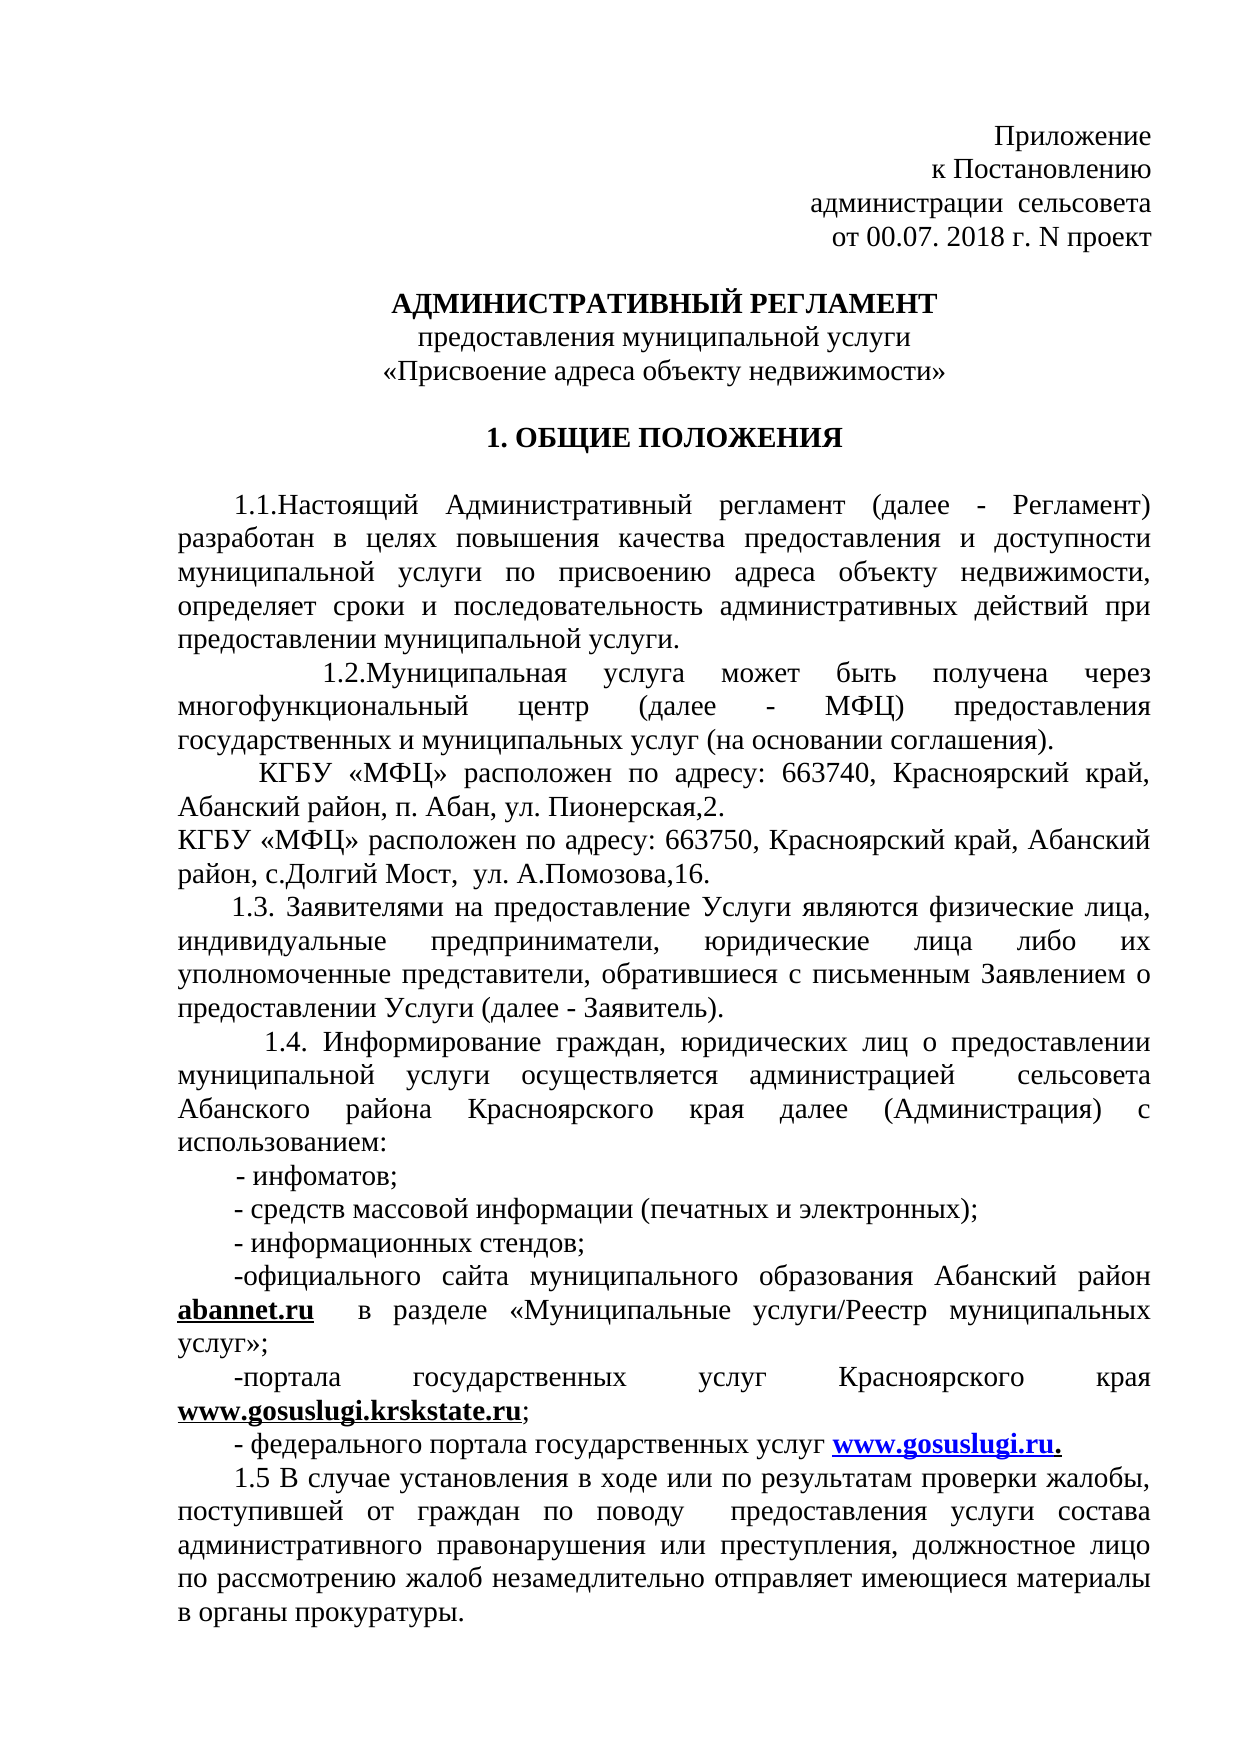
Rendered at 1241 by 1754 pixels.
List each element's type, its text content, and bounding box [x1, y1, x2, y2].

text -официального сайта муниципального образования Абанский район abannet.ru в разделе «Муниципальные услуги/Реестр муниципальных услуг»; [177, 1258, 1152, 1359]
text КГБУ «МФЦ» расположен по адресу: 663740, Красноярский край, Абанский район, п. Абан, ул. Пионерская,2. [177, 755, 1152, 822]
text АДМИНИСТРАТИВНЫЙ РЕГЛАМЕНТ [177, 286, 1152, 319]
text 1. ОБЩИЕ ПОЛОЖЕНИЯ [177, 420, 1152, 453]
text КГБУ «МФЦ» расположен по адресу: 663750, Красноярский край, Абанский район, с.Долгий Мост, ул. А.Помозова,16. [177, 822, 1152, 889]
text - инфоматов; [177, 1158, 1152, 1191]
text 1.2.Муниципальная услуга может быть получена через многофункциональный центр (далее - МФЦ) предоставления государственных и муниципальных услуг (на основании соглашения). [177, 655, 1152, 755]
text -портала государственных услуг Красноярского края www.gosuslugi.krskstate.ru; [177, 1359, 1152, 1426]
text Приложение [177, 118, 1152, 152]
text «Присвоение адреса объекту недвижимости» [177, 353, 1152, 386]
text 1.4. Информирование граждан, юридических лиц о предоставлении муниципальной услуги осуществляется администрацией сельсовета Абанского района Красноярского края далее (Администрация) с использованием: [177, 1024, 1152, 1158]
text 1.3. Заявителями на предоставление Услуги являются физические лица, индивидуальные предприниматели, юридические лица либо их уполномоченные представители, обратившиеся с письменным Заявлением о предоставлении Услуги (далее - Заявитель). [177, 889, 1152, 1024]
text 1.1.Настоящий Административный регламент (далее - Регламент) разработан в целях повышения качества предоставления и доступности муниципальной услуги по присвоению адреса объекту недвижимости, определяет сроки и последовательность административных действий при предоставлении муниципальной услуги. [177, 487, 1152, 655]
text - федерального портала государственных услуг www.gosuslugi.ru. [177, 1426, 1152, 1460]
text администрации сельсовета [177, 185, 1152, 219]
text к Постановлению [177, 152, 1152, 185]
text предоставления муниципальной услуги [177, 319, 1152, 353]
text от 00.07. 2018 г. N проект [177, 219, 1152, 252]
text - средств массовой информации (печатных и электронных); [177, 1191, 1152, 1225]
text - информационных стендов; [177, 1225, 1152, 1258]
text 1.5 В случае установления в ходе или по результатам проверки жалобы, поступившей от граждан по поводу предоставления услуги состава административного правонарушения или преступления, должностное лицо по рассмотрению жалоб незамедлительно отправляет имеющиеся материалы в органы прокуратуры. [177, 1460, 1152, 1627]
